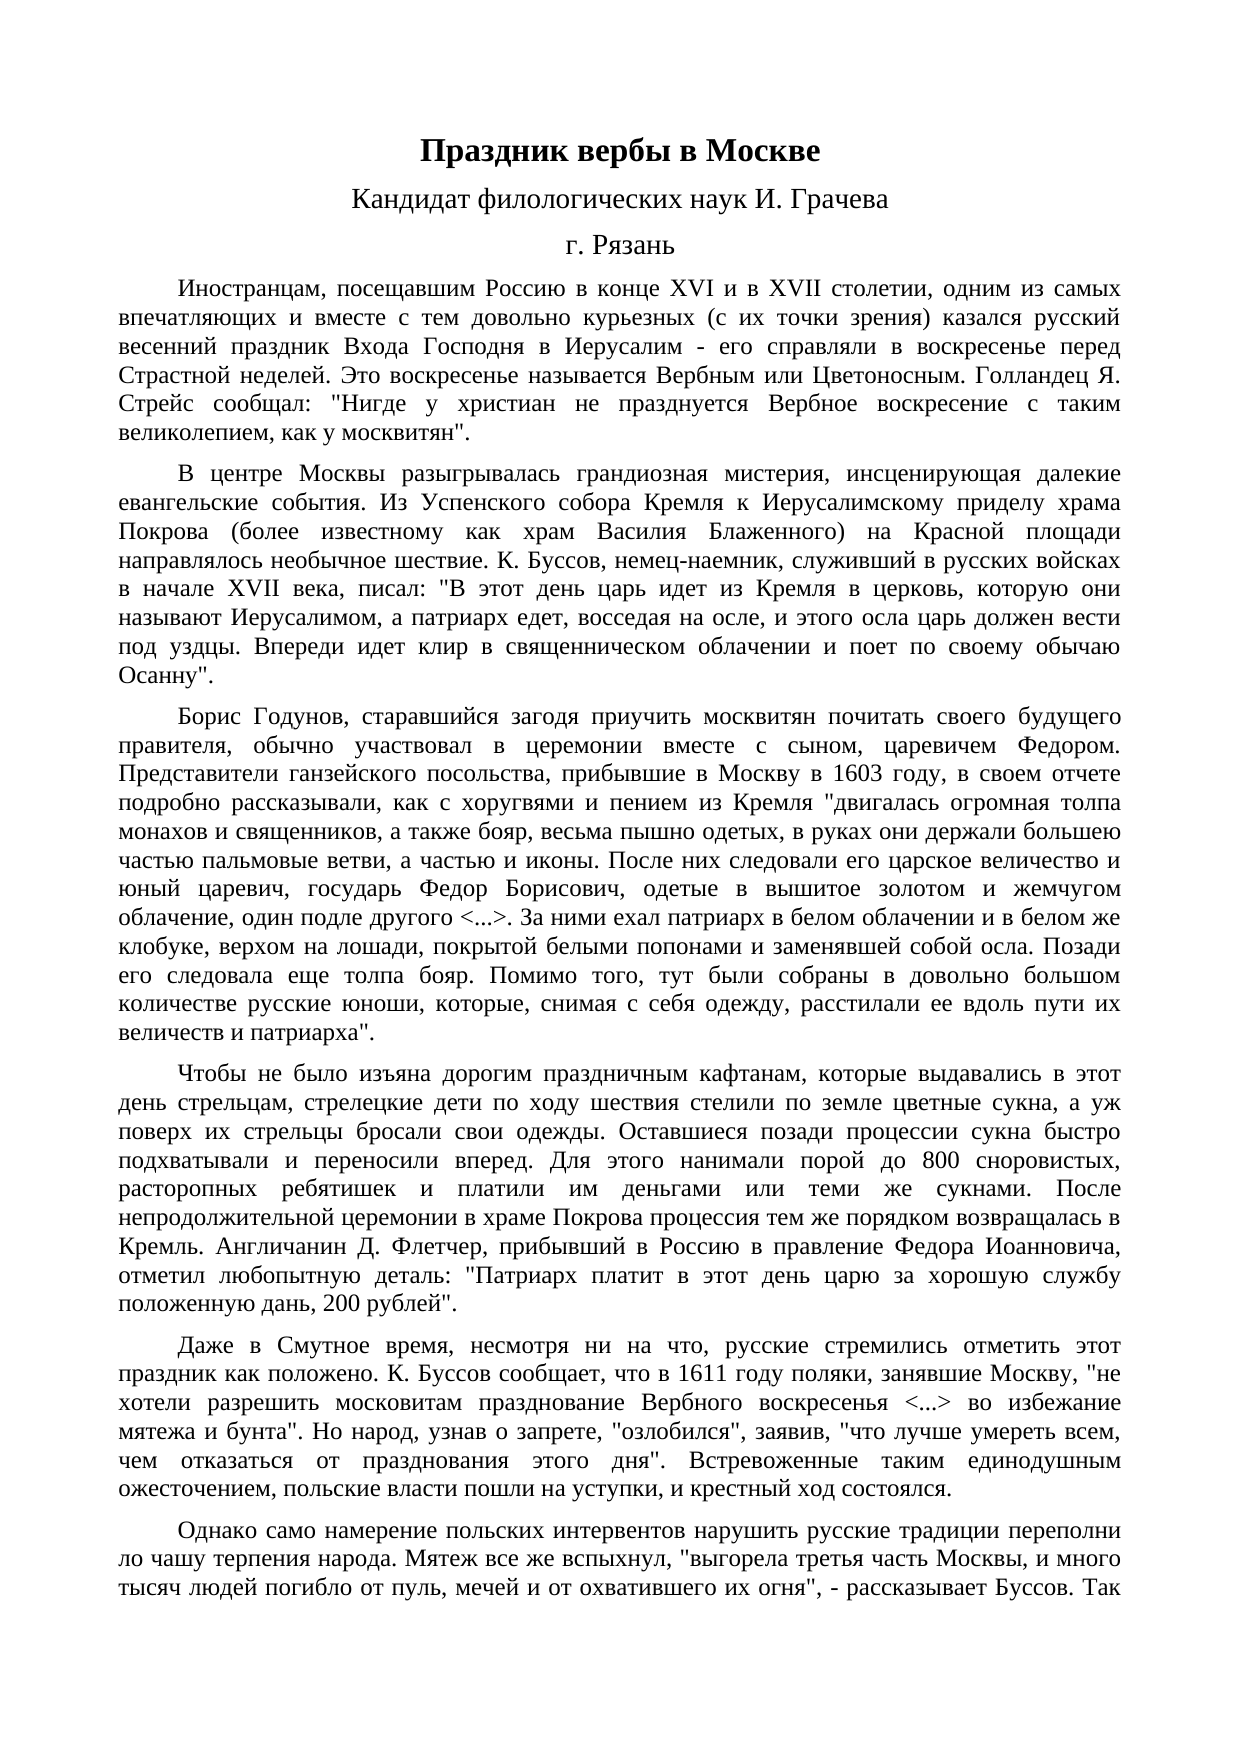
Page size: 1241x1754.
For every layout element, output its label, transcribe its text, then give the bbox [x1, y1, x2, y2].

text Кандидат филологических наук И. Грачева [118, 181, 1122, 215]
text Чтобы не было изъяна дорогим праздничным кафтанам, которые выдавались в этот день стрельцам, стрелецкие дети по ходу шествия стелили по земле цветные сукна, а уж поверх их стрельцы бросали свои одежды. Оставшиеся позади процессии сукна быстро подхватывали и переносили вперед. Для этого нанимали порой до 800 сноровистых, расторопных ребятишек и платили им деньгами или теми же сукнами. После непродолжительной церемонии в храме Покрова процессия тем же порядком возвращалась в Кремль. Англичанин Д. Флетчер, прибывший в Россию в правление Федора Иоанновича, отметил любопытную деталь: "Патриарх платит в этот день царю за хорошую службу положенную дань, 200 рублей". [118, 1058, 1122, 1317]
text Праздник вербы в Москве [118, 131, 1122, 169]
text В центре Москвы разыгрывалась грандиозная мистерия, инсценирующая далекие евангельские события. Из Успенского собора Кремля к Иерусалимскому приделу храма Покрова (более известному как храм Василия Блаженного) на Красной площади направлялось необычное шествие. К. Буссов, немец-наемник, служивший в русских войсках в начале XVII века, писал: "В этот день царь идет из Кремля в церковь, которую они называют Иерусалимом, а патриарх едет, восседая на осле, и этого осла царь должен вести под уздцы. Впереди идет клир в священническом облачении и поет по своему обычаю Осанну". [118, 458, 1122, 688]
text Даже в Смутное время, несмотря ни на что, русские стремились отметить этот праздник как положено. К. Буссов сообщает, что в 1611 году поляки, занявшие Москву, "не хотели разрешить московитам празднование Вербного воскресенья <...> во избежание мятежа и бунта". Но народ, узнав о запрете, "озлобился", заявив, "что лучше умереть всем, чем отказаться от празднования этого дня". Встревоженные таким единодушным ожесточением, польские власти пошли на уступки, и крестный ход состоялся. [118, 1330, 1122, 1502]
text Иностранцам, посещавшим Россию в конце XVI и в XVII столетии, одним из самых впечатляющих и вместе с тем довольно курьезных (с их точки зрения) казался русский весенний праздник Входа Господня в Иерусалим - его справляли в воскресенье перед Страстной неделей. Это воскресенье называется Вербным или Цветоносным. Голландец Я. Стрейс сообщал: "Нигде у христиан не празднуется Вербное воскресение с таким великолепием, как у москвитян". [118, 273, 1122, 446]
text г. Рязань [118, 227, 1122, 261]
text Борис Годунов, старавшийся загодя приучить москвитян почитать своего будущего правителя, обычно участвовал в церемонии вместе с сыном, царевичем Федором. Представители ганзейского посольства, прибывшие в Москву в 1603 году, в своем отчете подробно рассказывали, как с хоругвями и пением из Кремля "двигалась огромная толпа монахов и священников, а также бояр, весьма пышно одетых, в руках они держали большею частью пальмовые ветви, а частью и иконы. После них следовали его царское величество и юный царевич, государь Федор Борисович, одетые в вышитое золотом и жемчугом облачение, один подле другого <...>. За ними ехал патриарх в белом облачении и в белом же клобуке, верхом на лошади, покрытой белыми попонами и заменявшей собой осла. Позади его следовала еще толпа бояр. Помимо того, тут были собраны в довольно большом количестве русские юноши, которые, снимая с себя одежду, расстилали ее вдоль пути их величеств и патриарха". [118, 701, 1122, 1046]
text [118, 1515, 1122, 1601]
